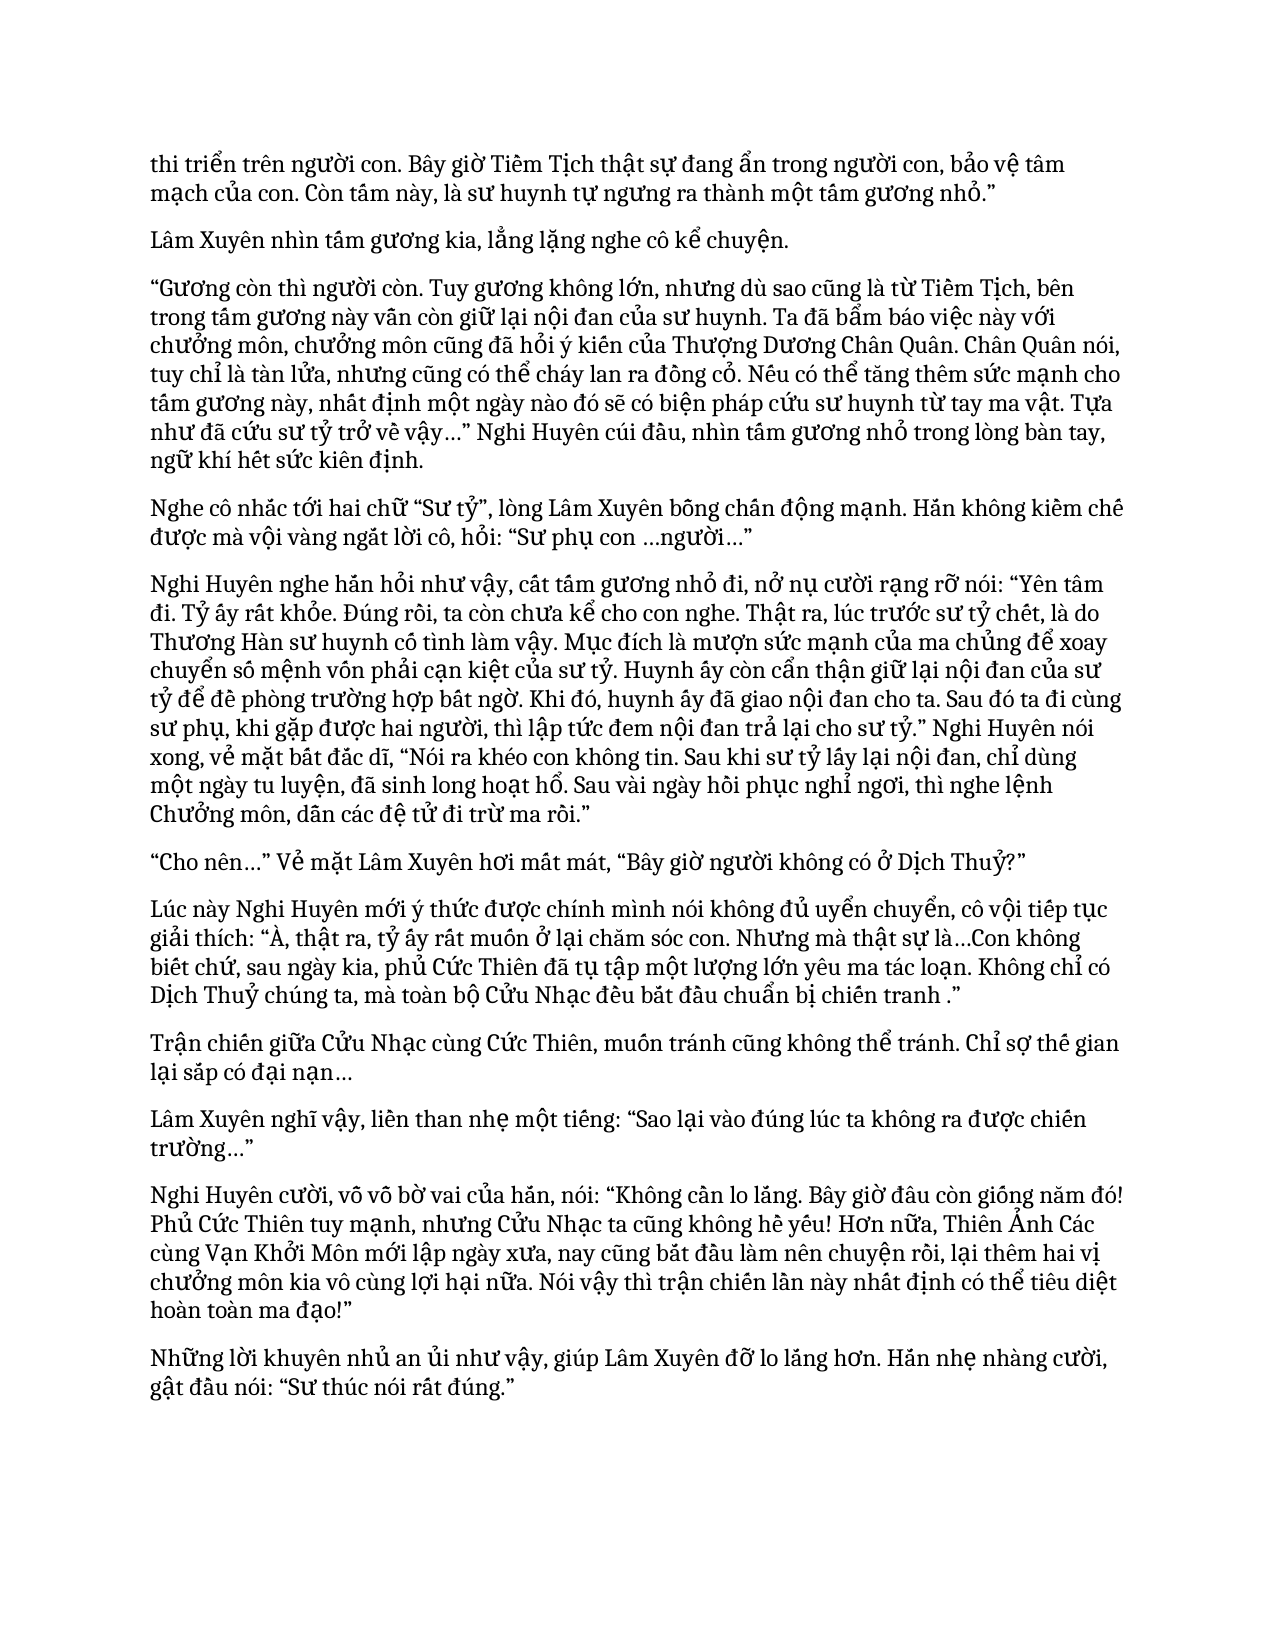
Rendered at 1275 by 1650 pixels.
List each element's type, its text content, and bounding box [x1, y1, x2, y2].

text Lúc này Nghi Huyên mới ý thức được chính mình nói không đủ uyển chuyển, cô vội tiếp tục giải thích: “À, thật ra, tỷ ấy rất muốn ở lại chăm sóc con. Nhưng mà thật sự là…Con không biết chứ, sau ngày kia, phủ Cức Thiên đã tụ tập một lượng lớn yêu ma tác loạn. Không chỉ có Dịch Thuỷ chúng ta, mà toàn bộ Cửu Nhạc đều bắt đầu chuẩn bị chiến tranh .” [150, 895, 1125, 1010]
text Lâm Xuyên nghĩ vậy, liền than nhẹ một tiếng: “Sao lại vào đúng lúc ta không ra được chiến trường…” [150, 1105, 1125, 1162]
text Trận chiến giữa Cửu Nhạc cùng Cức Thiên, muốn tránh cũng không thể tránh. Chỉ sợ thế gian lại sắp có đại nạn… [150, 1029, 1125, 1086]
text “Gương còn thì người còn. Tuy gương không lớn, nhưng dù sao cũng là từ Tiềm Tịch, bên trong tấm gương này vẫn còn giữ lại nội đan của sư huynh. Ta đã bẩm báo việc này với chưởng môn, chưởng môn cũng đã hỏi ý kiến của Thượng Dương Chân Quân. Chân Quân nói, tuy chỉ là tàn lửa, nhưng cũng có thể cháy lan ra đồng cỏ. Nếu có thể tăng thêm sức mạnh cho tấm gương này, nhất định một ngày nào đó sẽ có biện pháp cứu sư huynh từ tay ma vật. Tựa như đã cứu sư tỷ trở về vậy…” Nghi Huyên cúi đầu, nhìn tấm gương nhỏ trong lòng bàn tay, ngữ khí hết sức kiên định. [150, 274, 1125, 475]
text Những lời khuyên nhủ an ủi như vậy, giúp Lâm Xuyên đỡ lo lắng hơn. Hắn nhẹ nhàng cười, gật đầu nói: “Sư thúc nói rất đúng.” [150, 1344, 1125, 1401]
text Nghe cô nhắc tới hai chữ “Sư tỷ”, lòng Lâm Xuyên bỗng chấn động mạnh. Hắn không kiềm chế được mà vội vàng ngắt lời cô, hỏi: “Sư phụ con …người…” [150, 494, 1125, 551]
text “Cho nên…” Vẻ mặt Lâm Xuyên hơi mất mát, “Bây giờ người không có ở Dịch Thuỷ?” [150, 847, 1125, 876]
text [150, 150, 1125, 207]
text Nghi Huyên cười, vỗ vỗ bờ vai của hắn, nói: “Không cần lo lắng. Bây giờ đâu còn giống năm đó! Phủ Cức Thiên tuy mạnh, nhưng Cửu Nhạc ta cũng không hề yếu! Hơn nữa, Thiên Ảnh Các cùng Vạn Khởi Môn mới lập ngày xưa, nay cũng bắt đầu làm nên chuyện rồi, lại thêm hai vị chưởng môn kia vô cùng lợi hại nữa. Nói vậy thì trận chiến lần này nhất định có thể tiêu diệt hoàn toàn ma đạo!” [150, 1181, 1125, 1325]
text Nghi Huyên nghe hắn hỏi như vậy, cất tấm gương nhỏ đi, nở nụ cười rạng rỡ nói: “Yên tâm đi. Tỷ ấy rất khỏe. Đúng rồi, ta còn chưa kể cho con nghe. Thật ra, lúc trước sư tỷ chết, là do Thương Hàn sư huynh cố tình làm vậy. Mục đích là mượn sức mạnh của ma chủng để xoay chuyển số mệnh vốn phải cạn kiệt của sư tỷ. Huynh ấy còn cẩn thận giữ lại nội đan của sư tỷ để đề phòng trường hợp bất ngờ. Khi đó, huynh ấy đã giao nội đan cho ta. Sau đó ta đi cùng sư phụ, khi gặp được hai người, thì lập tức đem nội đan trả lại cho sư tỷ.” Nghi Huyên nói xong, vẻ mặt bất đắc dĩ, “Nói ra khéo con không tin. Sau khi sư tỷ lấy lại nội đan, chỉ dùng một ngày tu luyện, đã sinh long hoạt hổ. Sau vài ngày hồi phục nghỉ ngơi, thì nghe lệnh Chưởng môn, dẫn các đệ tử đi trừ ma rồi.” [150, 570, 1125, 829]
text Lâm Xuyên nhìn tấm gương kia, lẳng lặng nghe cô kể chuyện. [150, 226, 1125, 255]
